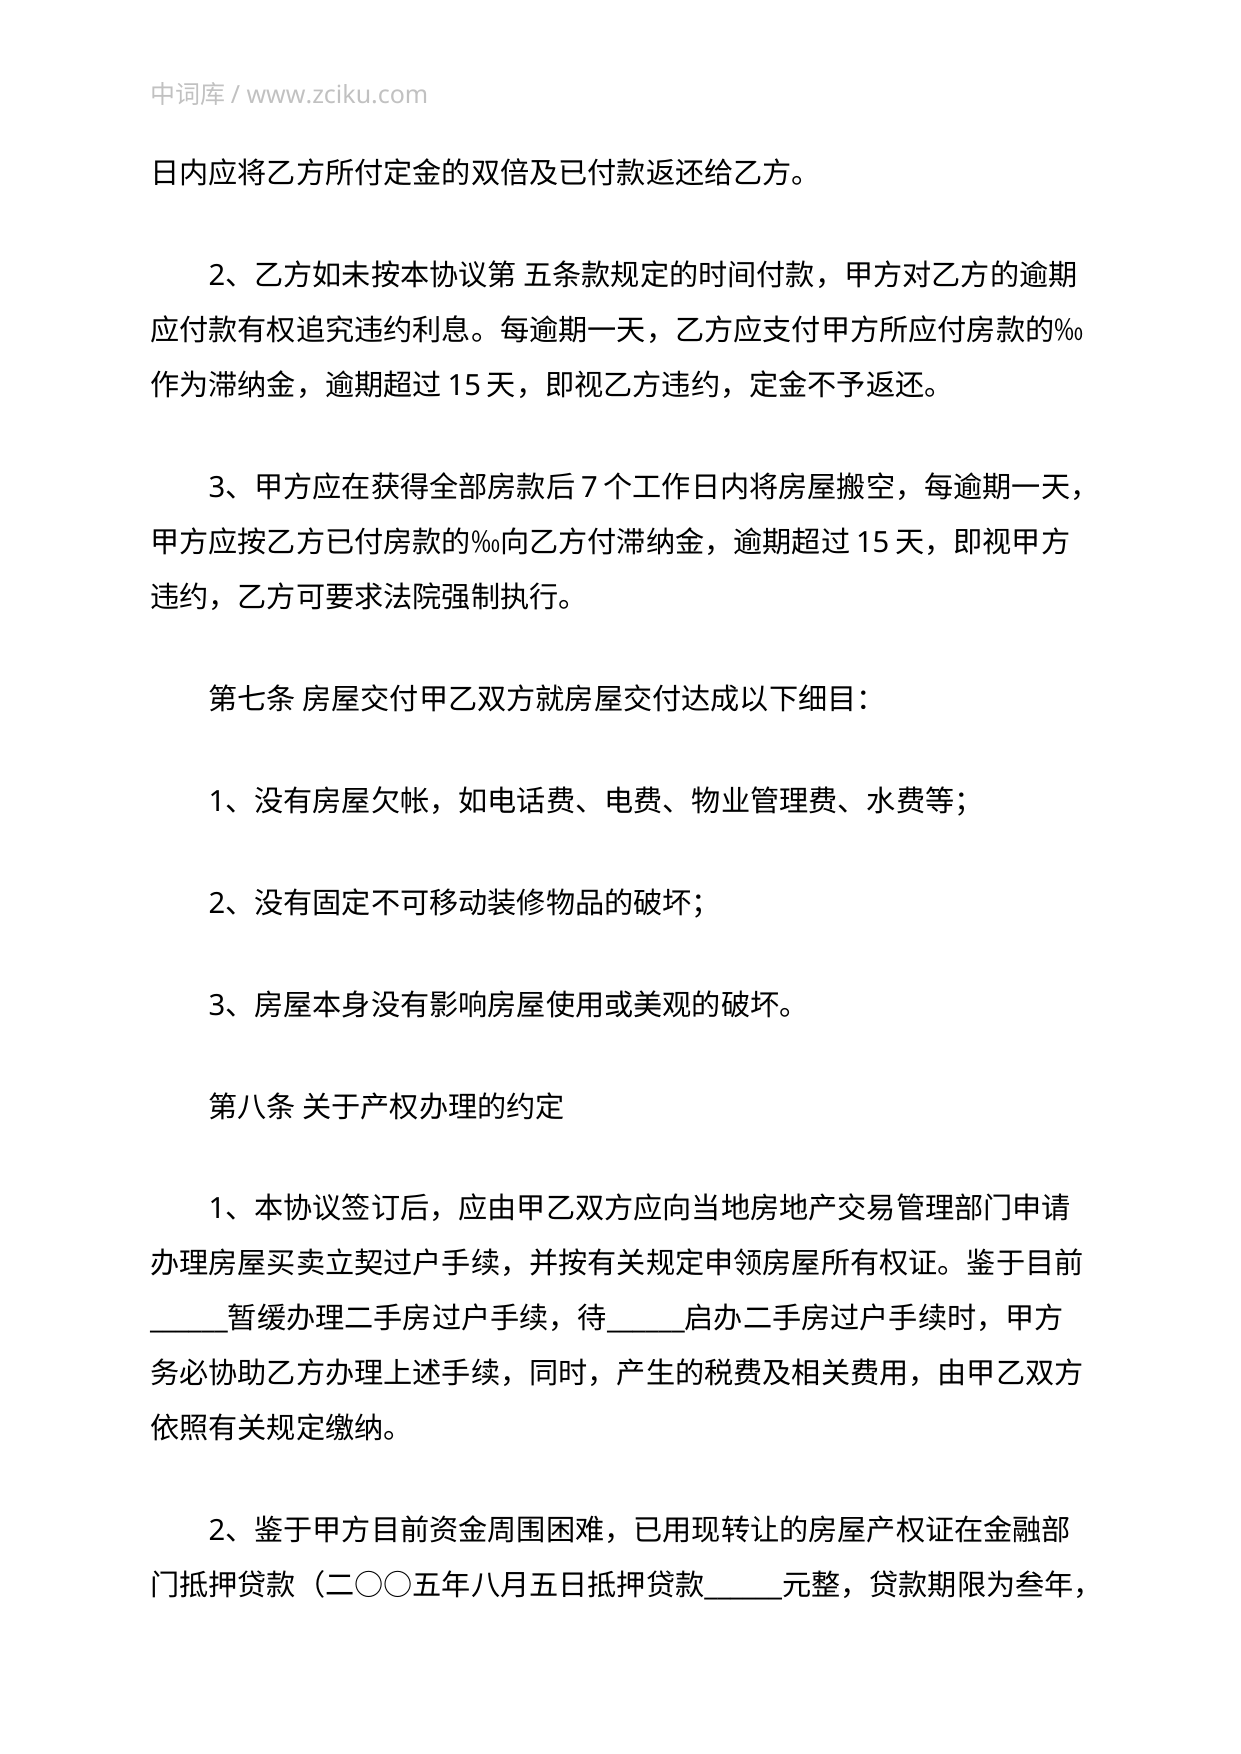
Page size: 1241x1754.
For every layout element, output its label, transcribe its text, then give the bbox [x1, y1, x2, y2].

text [150, 1506, 1090, 1604]
text 2、没有固定不可移动装修物品的破坏； [150, 879, 1090, 922]
text 第七条 房屋交付甲乙双方就房屋交付达成以下细目： [150, 675, 1090, 718]
text 1、没有房屋欠帐，如电话费、电费、物业管理费、水费等； [150, 777, 1090, 819]
text 3、甲方应在获得全部房款后7个工作日内将房屋搬空，每逾期一天，甲方应按乙方已付房款的‰向乙方付滞纳金，逾期超过15天，即视甲方违约，乙方可要求法院强制执行。 [150, 464, 1090, 616]
text 3、房屋本身没有影响房屋使用或美观的破坏。 [150, 981, 1090, 1023]
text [150, 150, 1090, 192]
text 2、乙方如未按本协议第 五条款规定的时间付款，甲方对乙方的逾期应付款有权追究违约利息。每逾期一天，乙方应支付甲方所应付房款的‰作为滞纳金，逾期超过15天，即视乙方违约，定金不予返还。 [150, 252, 1090, 404]
text 第八条 关于产权办理的约定 [150, 1083, 1090, 1125]
text 1、本协议签订后，应由甲乙双方应向当地房地产交易管理部门申请办理房屋买卖立契过户手续，并按有关规定申领房屋所有权证。鉴于目前______暂缓办理二手房过户手续，待______启办二手房过户手续时，甲方务必协助乙方办理上述手续，同时，产生的税费及相关费用，由甲乙双方依照有关规定缴纳。 [150, 1185, 1090, 1447]
